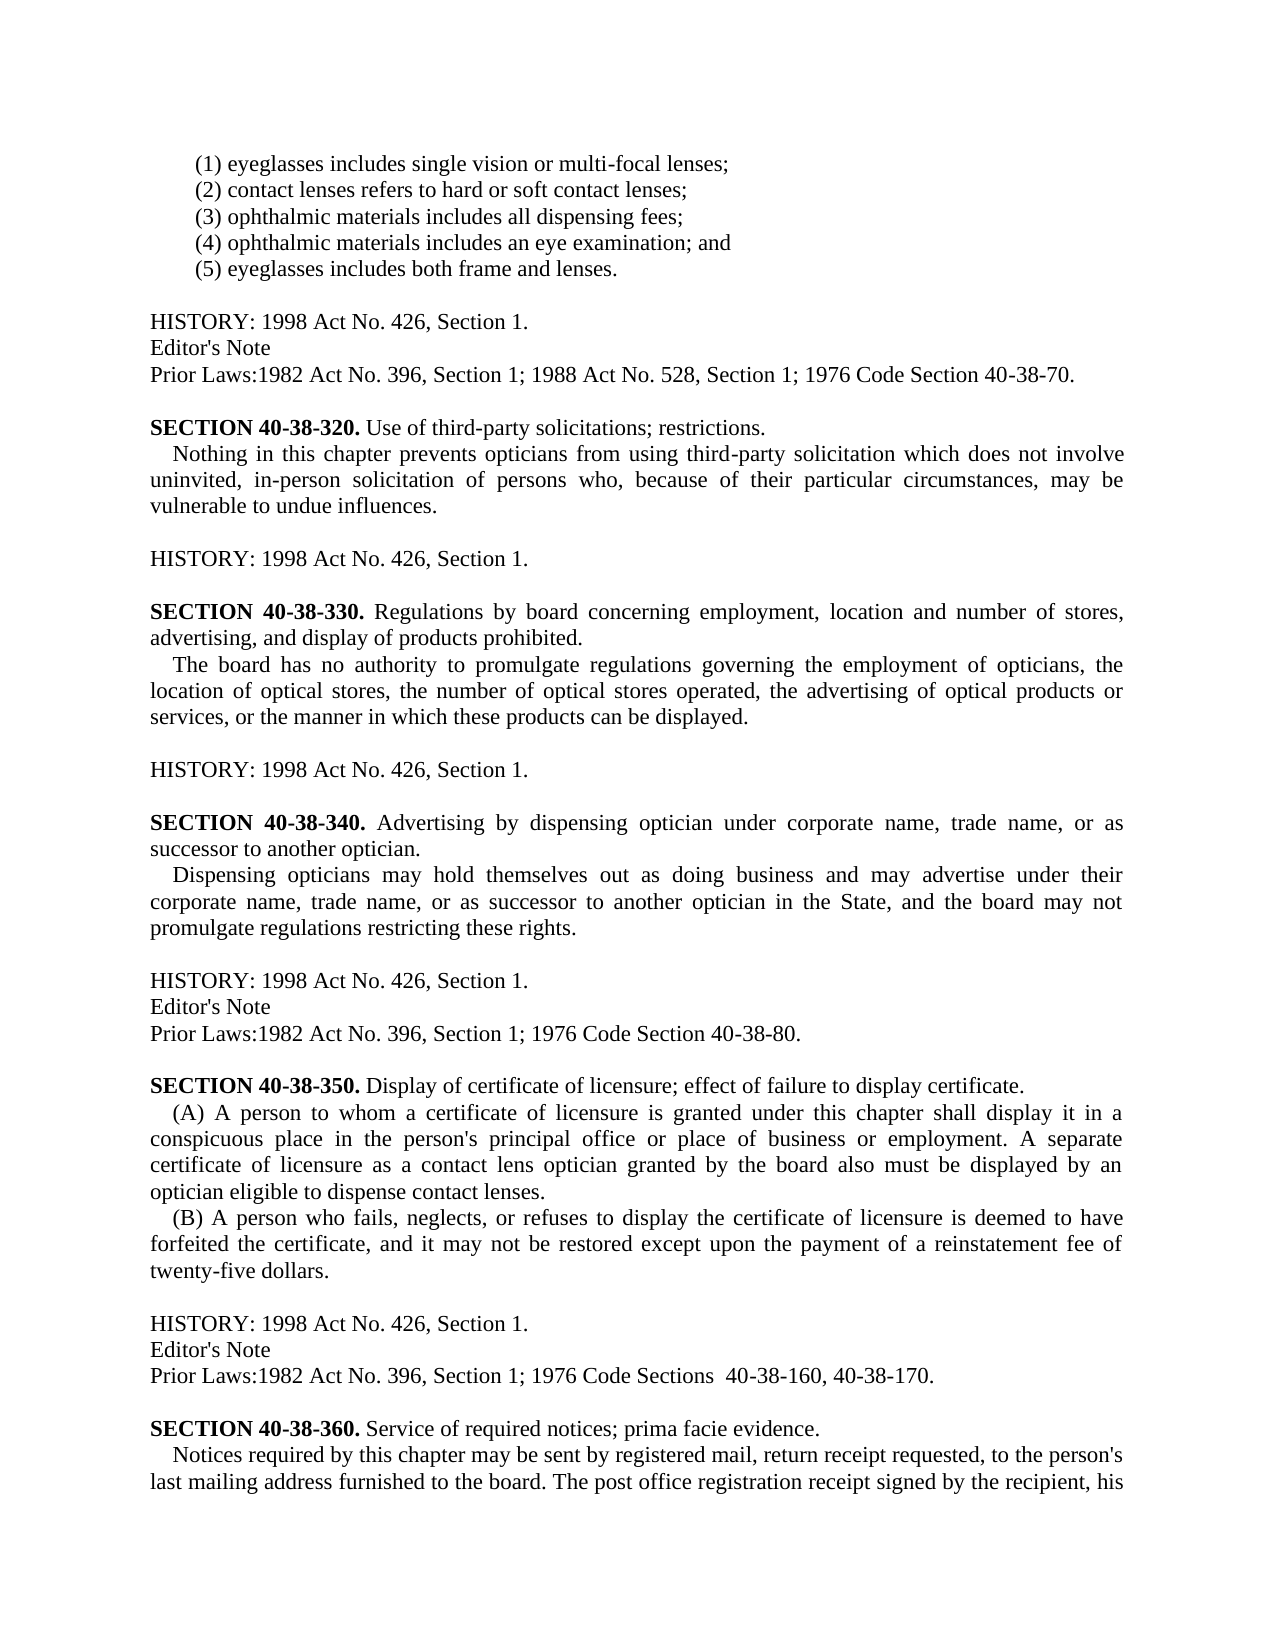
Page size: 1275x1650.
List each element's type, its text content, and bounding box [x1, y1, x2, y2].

text SECTION 40-38-350. Display of certificate of licensure; effect of failure to display certificate. [150, 1072, 1125, 1099]
text (4) ophthalmic materials includes an eye examination; and [150, 229, 1125, 255]
text SECTION 40-38-330. Regulations by board concerning employment, location and number of stores, advertising, and display of products prohibited. [150, 598, 1125, 651]
text SECTION 40-38-340. Advertising by dispensing optician under corporate name, trade name, or as successor to another optician. [150, 809, 1125, 862]
text The board has no authority to promulgate regulations governing the employment of opticians, the location of optical stores, the number of optical stores operated, the advertising of optical products or services, or the manner in which these products can be displayed. [150, 651, 1125, 730]
text Prior Laws:1982 Act No. 396, Section 1; 1976 Code Section 40-38-80. [150, 1020, 1125, 1046]
text HISTORY: 1998 Act No. 426, Section 1. [150, 308, 1125, 334]
text (B) A person who fails, neglects, or refuses to display the certificate of licensure is deemed to have forfeited the certificate, and it may not be restored except upon the payment of a reinstatement fee of twenty-five dollars. [150, 1204, 1125, 1283]
text SECTION 40-38-320. Use of third-party solicitations; restrictions. [150, 413, 1125, 440]
text Prior Laws:1982 Act No. 396, Section 1; 1976 Code Sections 40-38-160, 40-38-170. [150, 1362, 1125, 1389]
text Nothing in this chapter prevents opticians from using third-party solicitation which does not involve uninvited, in-person solicitation of persons who, because of their particular circumstances, may be vulnerable to undue influences. [150, 440, 1125, 519]
text HISTORY: 1998 Act No. 426, Section 1. [150, 756, 1125, 782]
text Editor's Note [150, 334, 1125, 361]
text (3) ophthalmic materials includes all dispensing fees; [150, 203, 1125, 229]
text (5) eyeglasses includes both frame and lenses. [150, 255, 1125, 282]
text Dispensing opticians may hold themselves out as doing business and may advertise under their corporate name, trade name, or as successor to another optician in the State, and the board may not promulgate regulations restricting these rights. [150, 862, 1125, 941]
text HISTORY: 1998 Act No. 426, Section 1. [150, 967, 1125, 993]
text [150, 1441, 1125, 1494]
text Editor's Note [150, 993, 1125, 1020]
text (2) contact lenses refers to hard or soft contact lenses; [150, 176, 1125, 203]
text HISTORY: 1998 Act No. 426, Section 1. [150, 1309, 1125, 1336]
text (1) eyeglasses includes single vision or multi-focal lenses; [150, 150, 1125, 176]
text Prior Laws:1982 Act No. 396, Section 1; 1988 Act No. 528, Section 1; 1976 Code Section 40-38-70. [150, 361, 1125, 387]
text Editor's Note [150, 1336, 1125, 1362]
text HISTORY: 1998 Act No. 426, Section 1. [150, 545, 1125, 572]
text (A) A person to whom a certificate of licensure is granted under this chapter shall display it in a conspicuous place in the person's principal office or place of business or employment. A separate certificate of licensure as a contact lens optician granted by the board also must be displayed by an optician eligible to dispense contact lenses. [150, 1099, 1125, 1204]
text SECTION 40-38-360. Service of required notices; prima facie evidence. [150, 1415, 1125, 1441]
